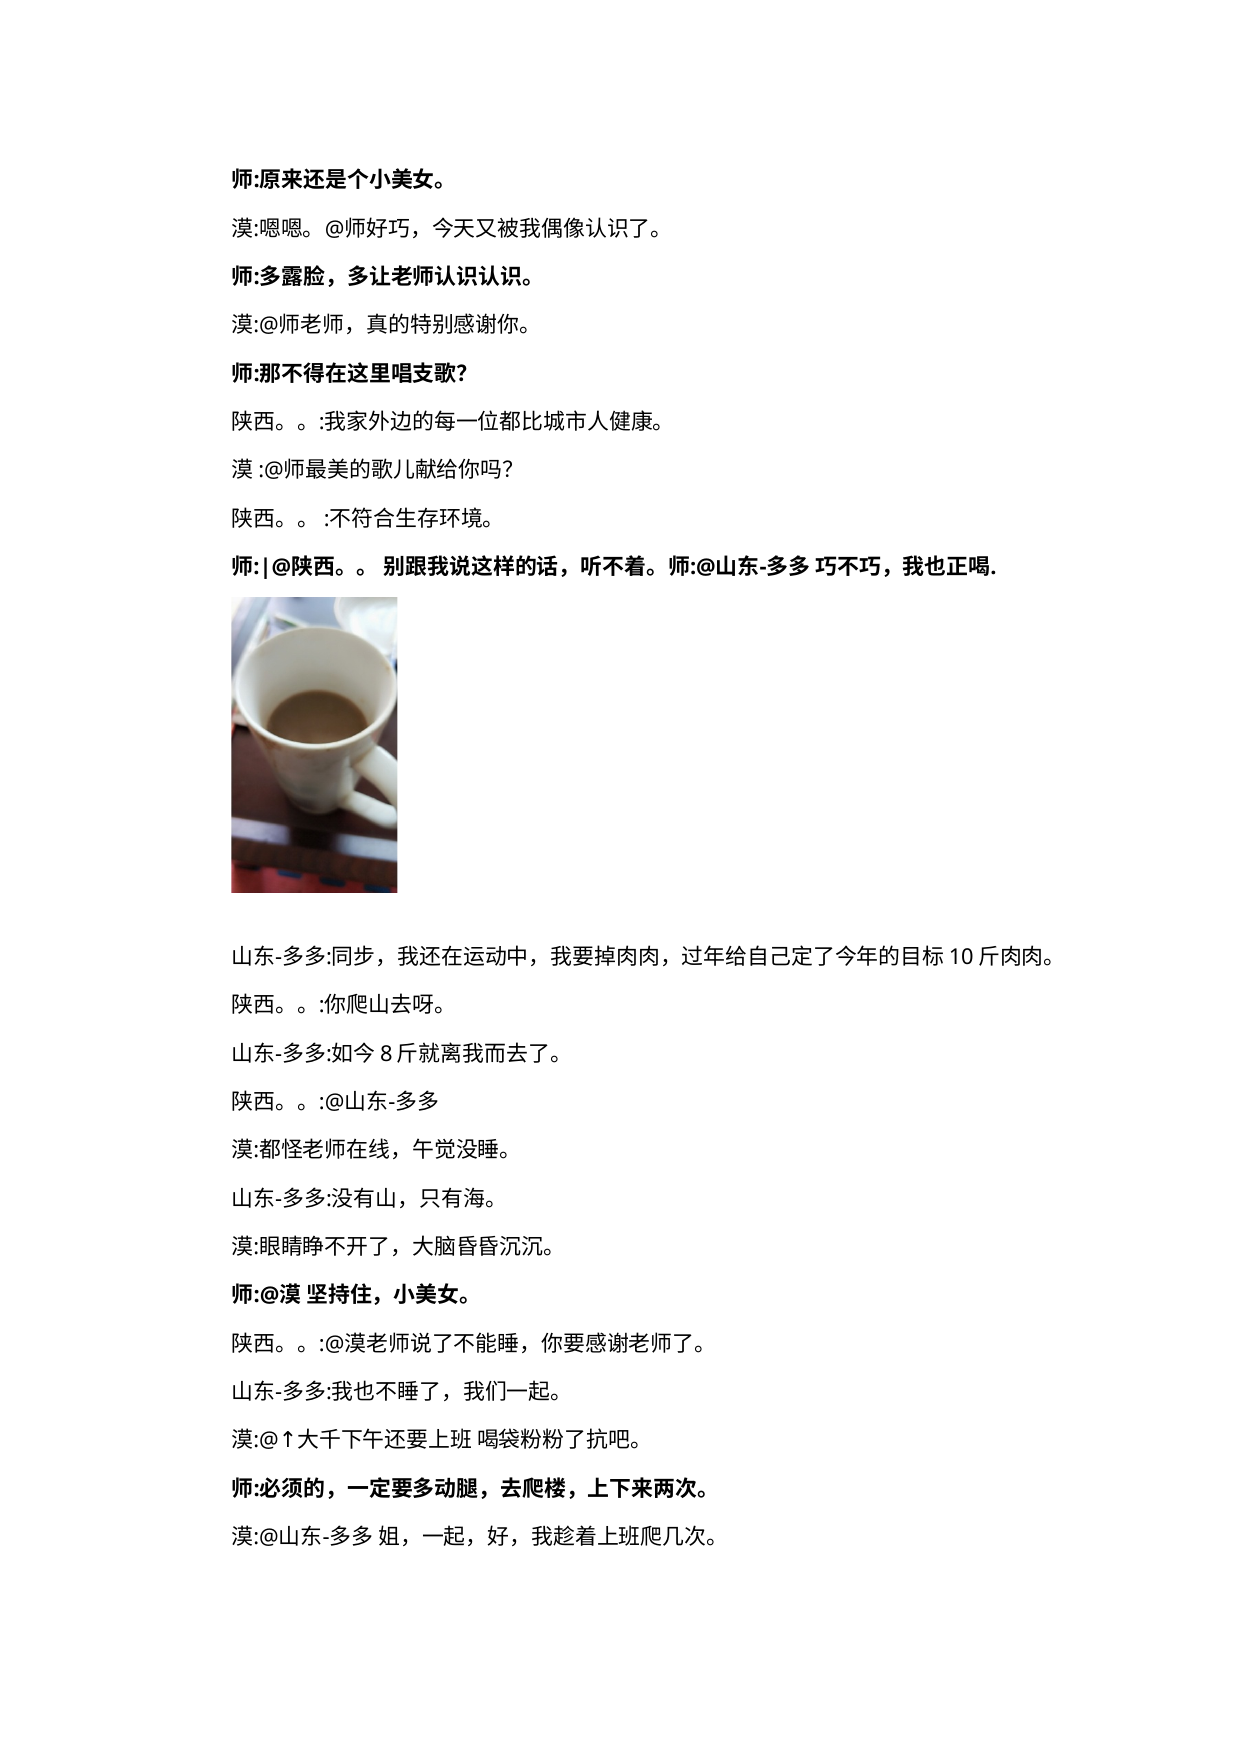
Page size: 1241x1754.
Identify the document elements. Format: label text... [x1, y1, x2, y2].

text 陕西。。 :不符合生存环境。 师:|@陕西。。 别跟我说这样的话，听不着。师:@山东-多多 巧不巧，我也正喝. [231, 500, 1053, 582]
text 师:必须的，一定要多动腿，去爬楼，上下来两次。 [187, 1470, 1053, 1503]
text 师:那不得在这里唱支歌？ [187, 355, 1053, 388]
text 山东-多多:没有山，只有海。 [187, 1180, 1053, 1213]
text 陕西。。:你爬山去呀。 [187, 987, 1053, 1019]
text 漠:眼睛睁不开了，大脑昏昏沉沉。 [187, 1229, 1053, 1261]
text 漠:@山东-多多 姐，一起，好，我趁着上班爬几次。 [187, 1519, 1053, 1551]
text 陕西。。:@山东-多多 [187, 1084, 1053, 1116]
text 漠 :@师最美的歌儿献给你吗？ [187, 452, 1053, 484]
picture [231, 597, 398, 893]
text 师:@漠 坚持住，小美女。 [187, 1277, 1053, 1309]
text 师:原来还是个小美女。 [187, 162, 1053, 194]
text 陕西。。:我家外边的每一位都比城市人健康。 [187, 404, 1053, 436]
text 山东-多多:同步，我还在运动中，我要掉肉肉，过年给自己定了今年的目标10斤肉肉。 [231, 597, 1053, 971]
text 山东-多多:我也不睡了，我们一起。 [187, 1374, 1053, 1406]
text 漠:@↑大千下午还要上班 喝袋粉粉了抗吧。 [187, 1422, 1053, 1454]
text 漠:@师老师，真的特别感谢你。 [187, 307, 1053, 339]
text 漠:都怪老师在线，午觉没睡。 [187, 1132, 1053, 1164]
text 漠:嗯嗯。@师好巧，今天又被我偶像认识了。 [187, 210, 1053, 243]
text 师:多露脸，多让老师认识认识。 [187, 259, 1053, 291]
text 陕西。。:@漠老师说了不能睡，你要感谢老师了。 [187, 1325, 1053, 1358]
text 山东-多多:如今8斤就离我而去了。 [187, 1035, 1053, 1068]
